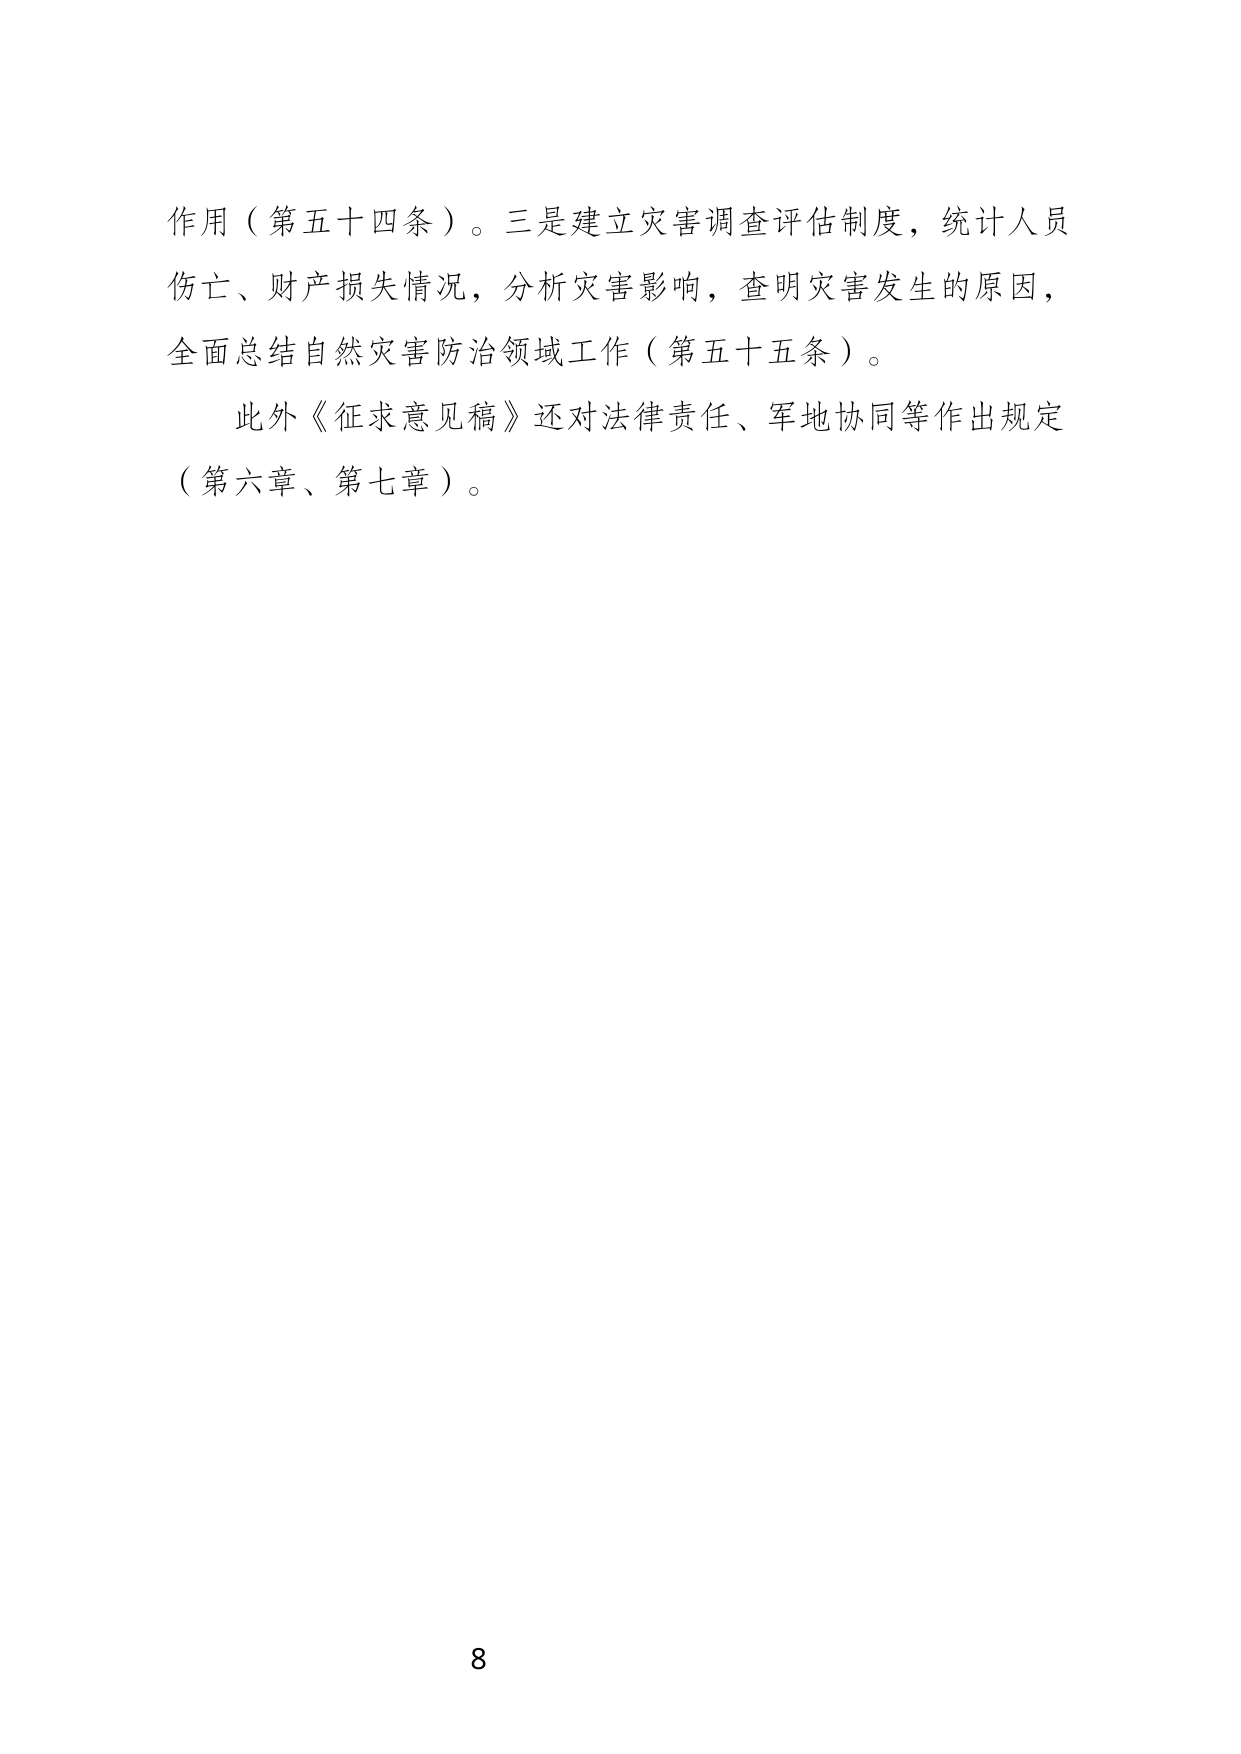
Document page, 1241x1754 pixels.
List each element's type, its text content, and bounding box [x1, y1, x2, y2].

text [165, 190, 1075, 385]
text 此外《征求意见稿》还对法律责任、军地协同等作出规定（第六章、第七章）。 [165, 385, 1075, 515]
